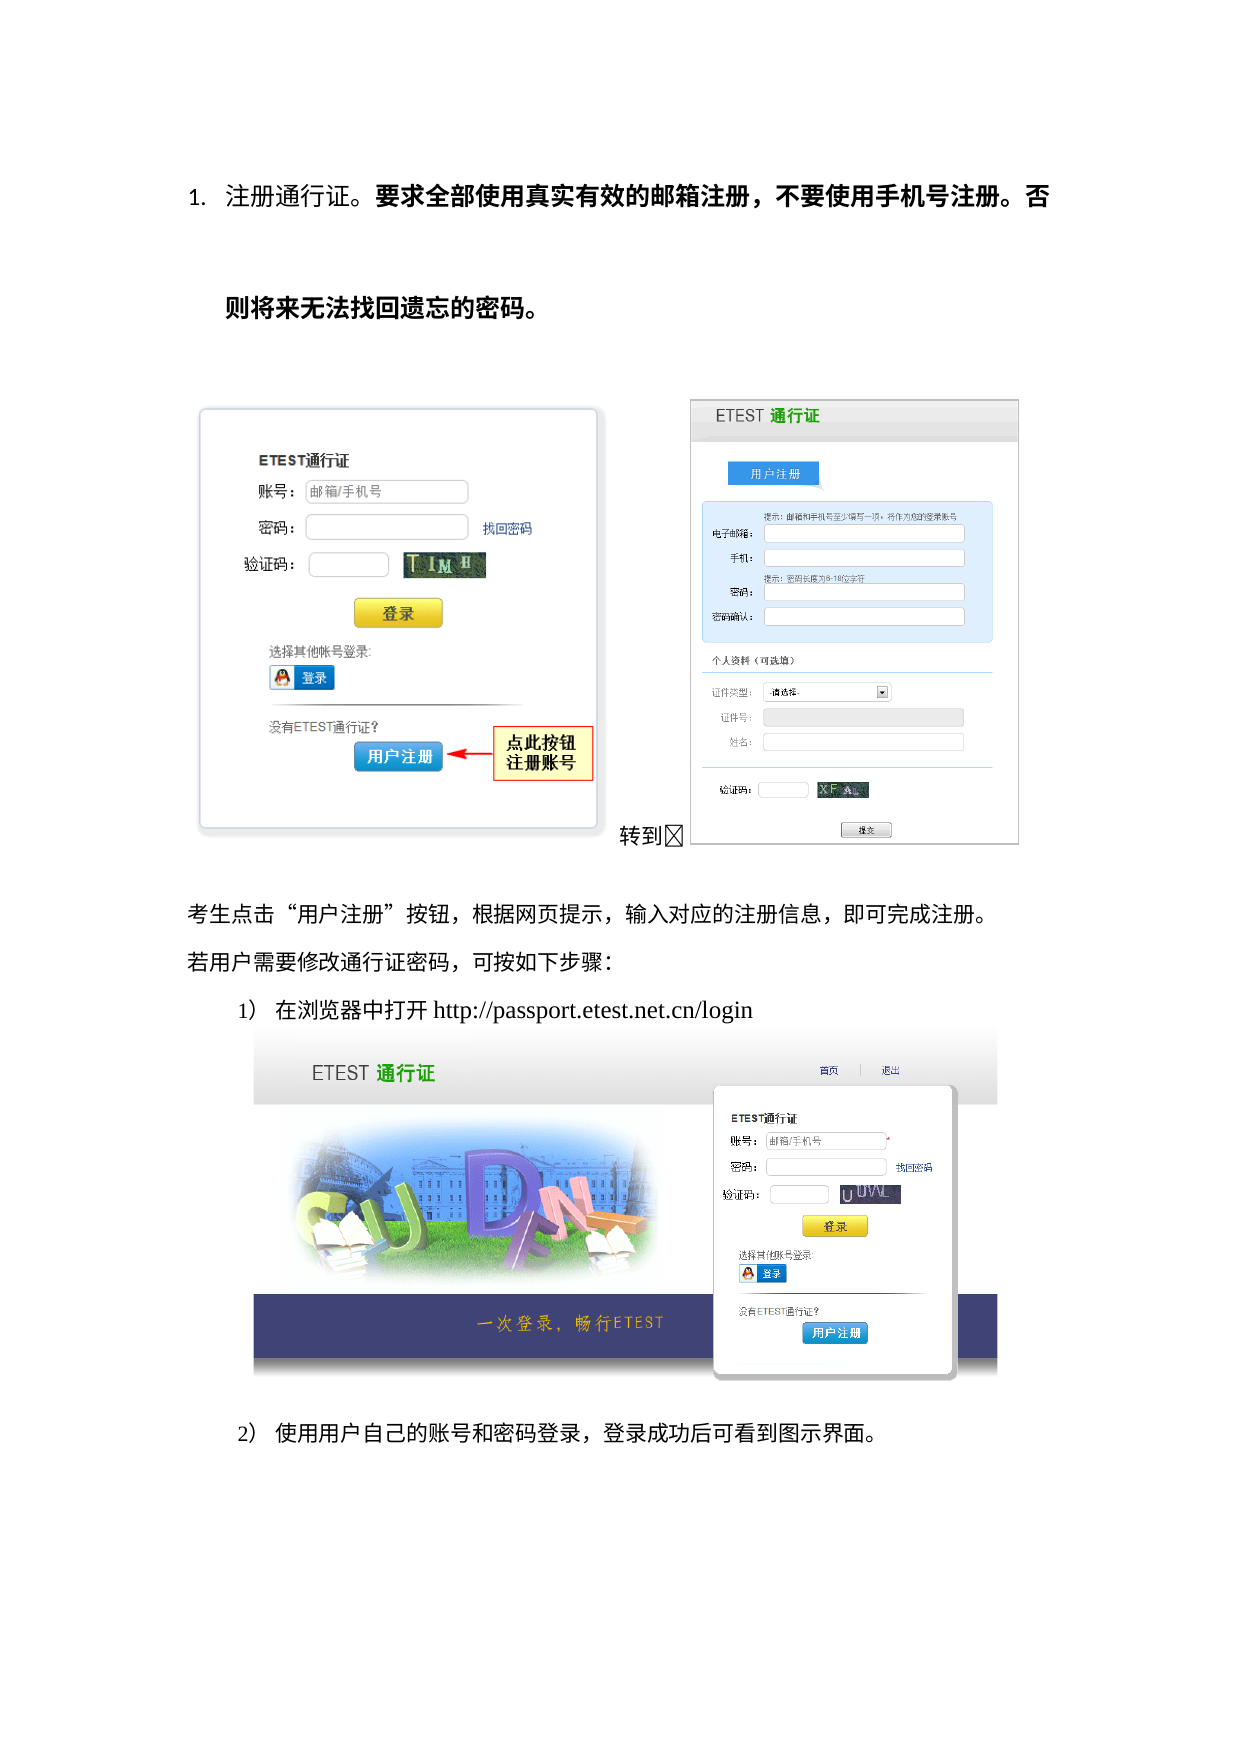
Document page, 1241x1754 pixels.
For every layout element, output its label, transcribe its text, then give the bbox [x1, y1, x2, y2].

picture [253, 1025, 998, 1410]
list 使用用户自己的账号和密码登录，登录成功后可看到图示界面。 [237, 1415, 1053, 1448]
subtitle 注册通行证。要求全部使用真实有效的邮箱注册，不要使用手机号注册。否则将来无法找回遗忘的密码。 [187, 162, 1053, 339]
list 在浏览器中打开 http://passport.etest.net.cn/login [237, 993, 1053, 1025]
text 考生点击“用户注册”按钮，根据网页提示，输入对应的注册信息，即可完成注册。 [187, 896, 1053, 929]
picture [187, 392, 614, 845]
picture [691, 401, 1018, 843]
text 若用户需要修改通行证密码，可按如下步骤： [187, 944, 1053, 977]
